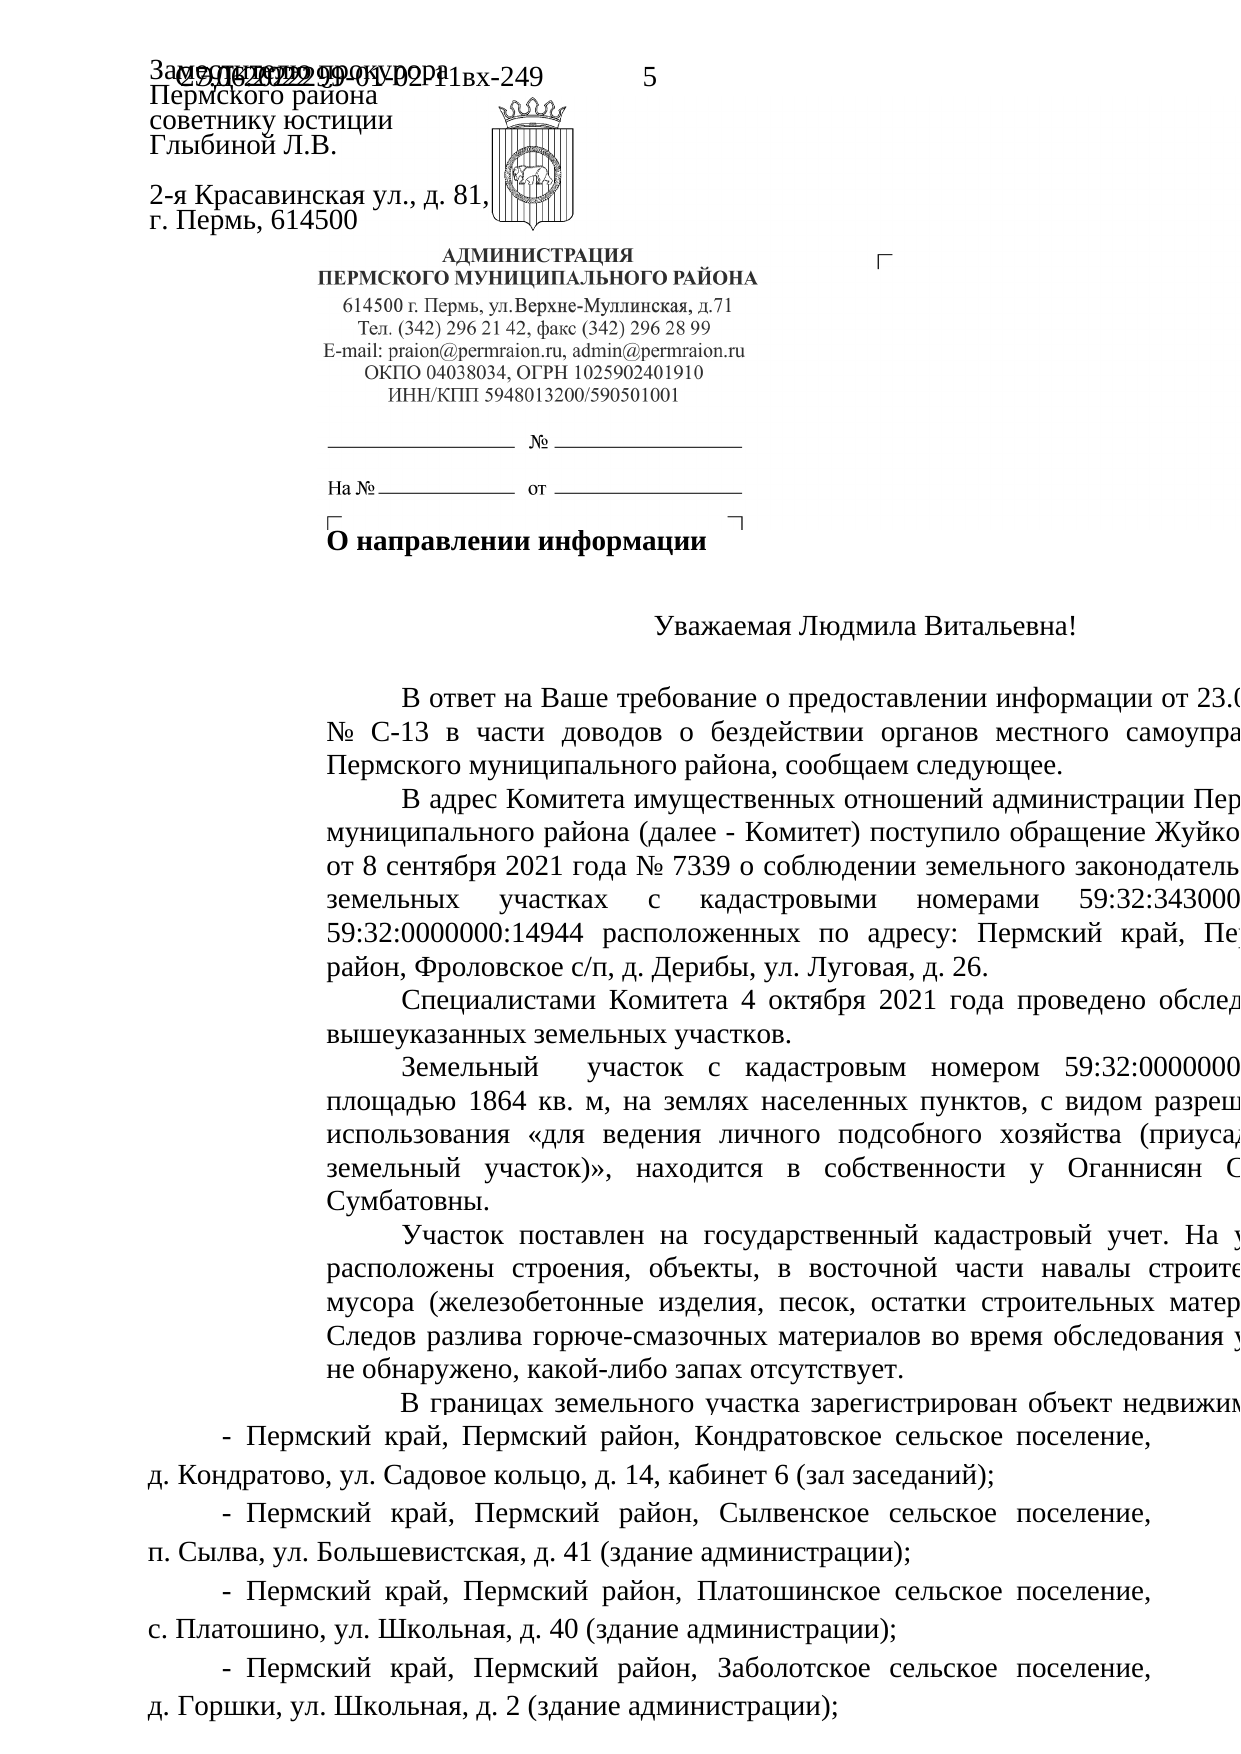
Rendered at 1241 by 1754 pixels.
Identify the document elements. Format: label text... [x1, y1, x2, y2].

text - Пермский край, Пермский район, Кондратовское сельское поселение, д. Кондратово, ул. Садовое кольцо, д. 14, кабинет 6 (зал заседаний); [148, 1415, 1152, 1492]
text - Пермский край, Пермский район, Сылвенское сельское поселение, п. Сылва, ул. Большевистская, д. 41 (здание администрации); [148, 1492, 1152, 1569]
text - Пермский край, Пермский район, Заболотское сельское поселение, д. Горшки, ул. Школьная, д. 2 (здание администрации); [148, 1646, 1152, 1723]
text - Пермский край, Пермский район, Платошинское сельское поселение, с. Платошино, ул. Школьная, д. 40 (здание администрации); [148, 1569, 1152, 1646]
